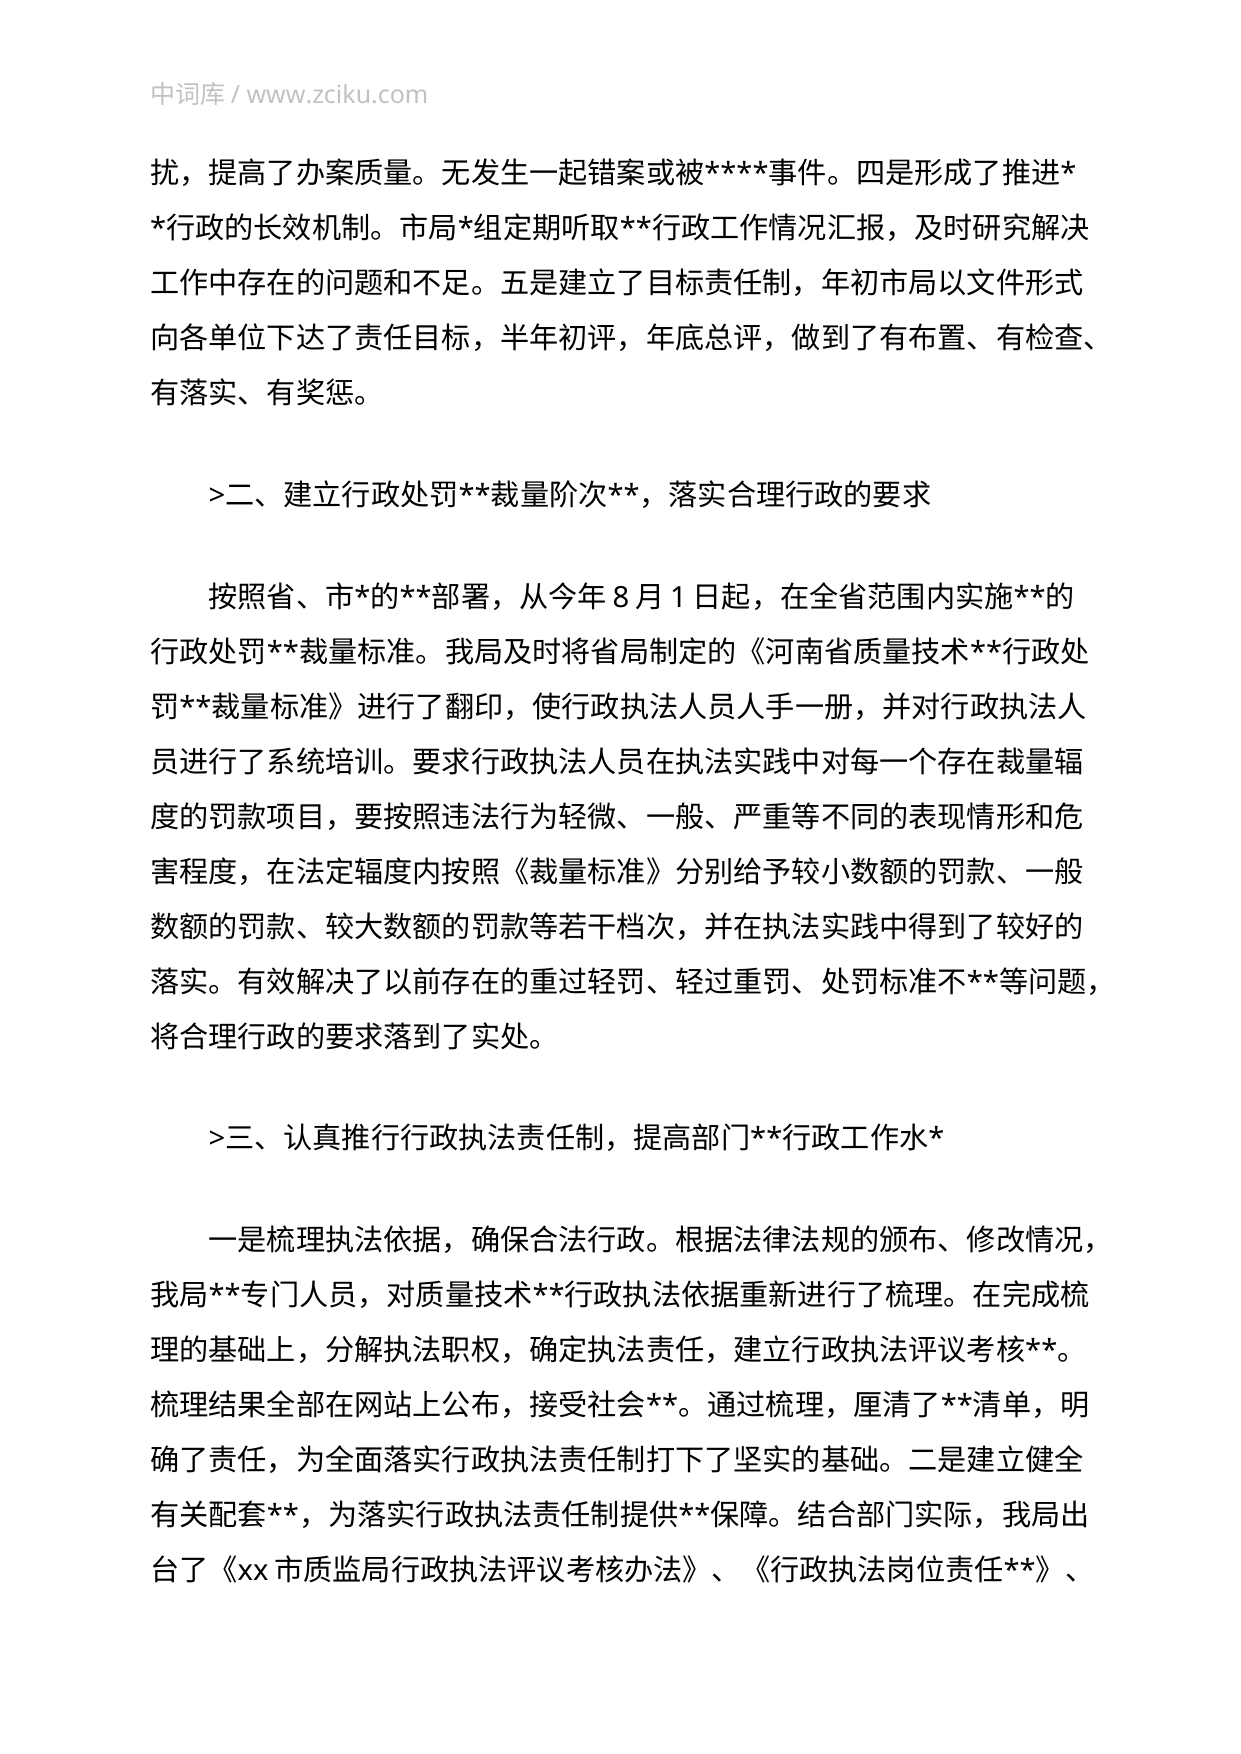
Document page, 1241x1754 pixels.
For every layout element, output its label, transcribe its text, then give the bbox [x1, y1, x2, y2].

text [150, 150, 1090, 412]
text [150, 1217, 1090, 1589]
text 按照省、市*的**部署，从今年8月1日起，在全省范围内实施**的行政处罚**裁量标准。我局及时将省局制定的《河南省质量技术**行政处罚**裁量标准》进行了翻印，使行政执法人员人手一册，并对行政执法人员进行了系统培训。要求行政执法人员在执法实践中对每一个存在裁量辐度的罚款项目，要按照违法行为轻微、一般、严重等不同的表现情形和危害程度，在法定辐度内按照《裁量标准》分别给予较小数额的罚款、一般数额的罚款、较大数额的罚款等若干档次，并在执法实践中得到了较好的落实。有效解决了以前存在的重过轻罚、轻过重罚、处罚标准不**等问题，将合理行政的要求落到了实处。 [150, 573, 1090, 1055]
text >二、建立行政处罚**裁量阶次**，落实合理行政的要求 [150, 472, 1090, 514]
text >三、认真推行行政执法责任制，提高部门**行政工作水* [150, 1115, 1090, 1157]
